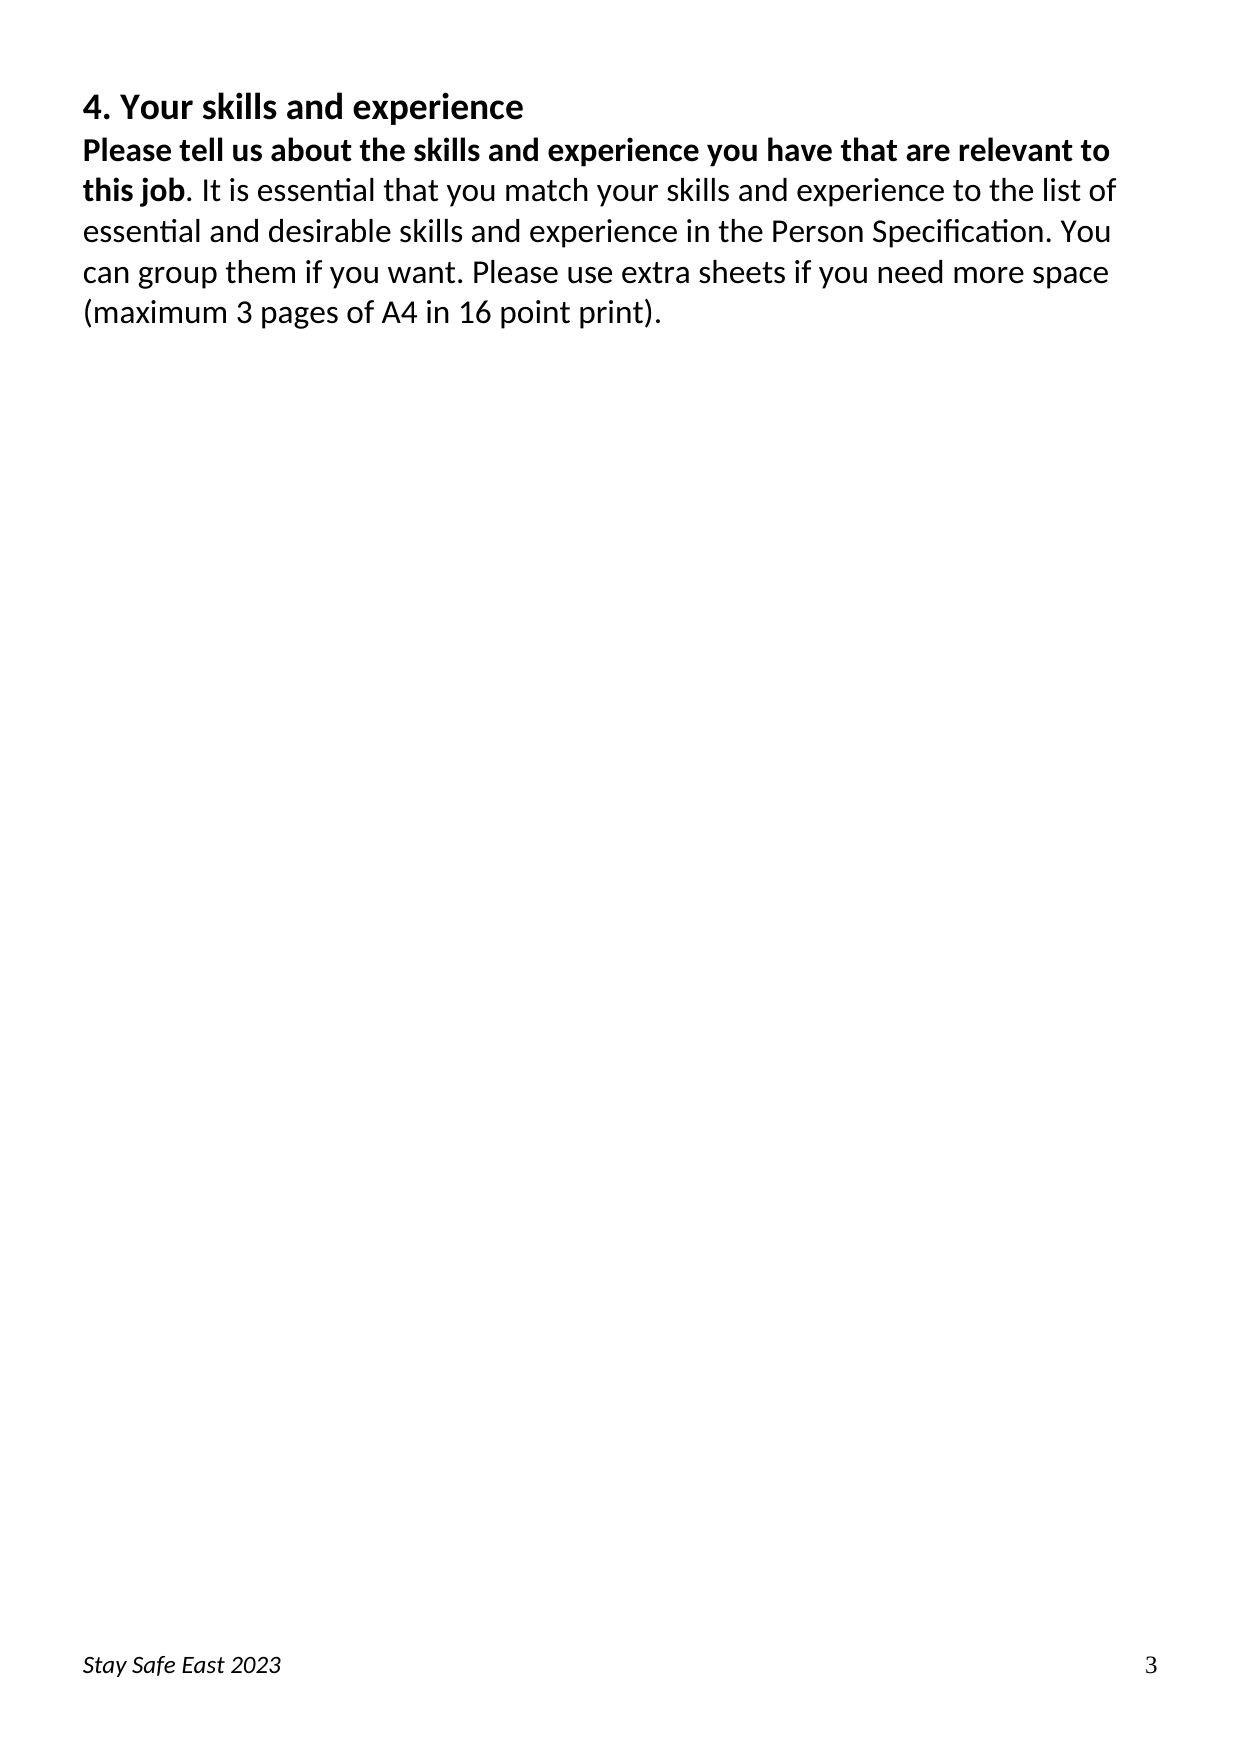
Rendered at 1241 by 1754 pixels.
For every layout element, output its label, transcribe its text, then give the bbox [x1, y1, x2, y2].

text 4. Your skills and experience [83, 83, 1157, 128]
text Please tell us about the skills and experience you have that are relevant to this job. It is essential that you match your skills and experience to the list of essential and desirable skills and experience in the Person Specification. You can group them if you want. Please use extra sheets if you need more space (maximum 3 pages of A4 in 16 point print). [83, 128, 1157, 332]
